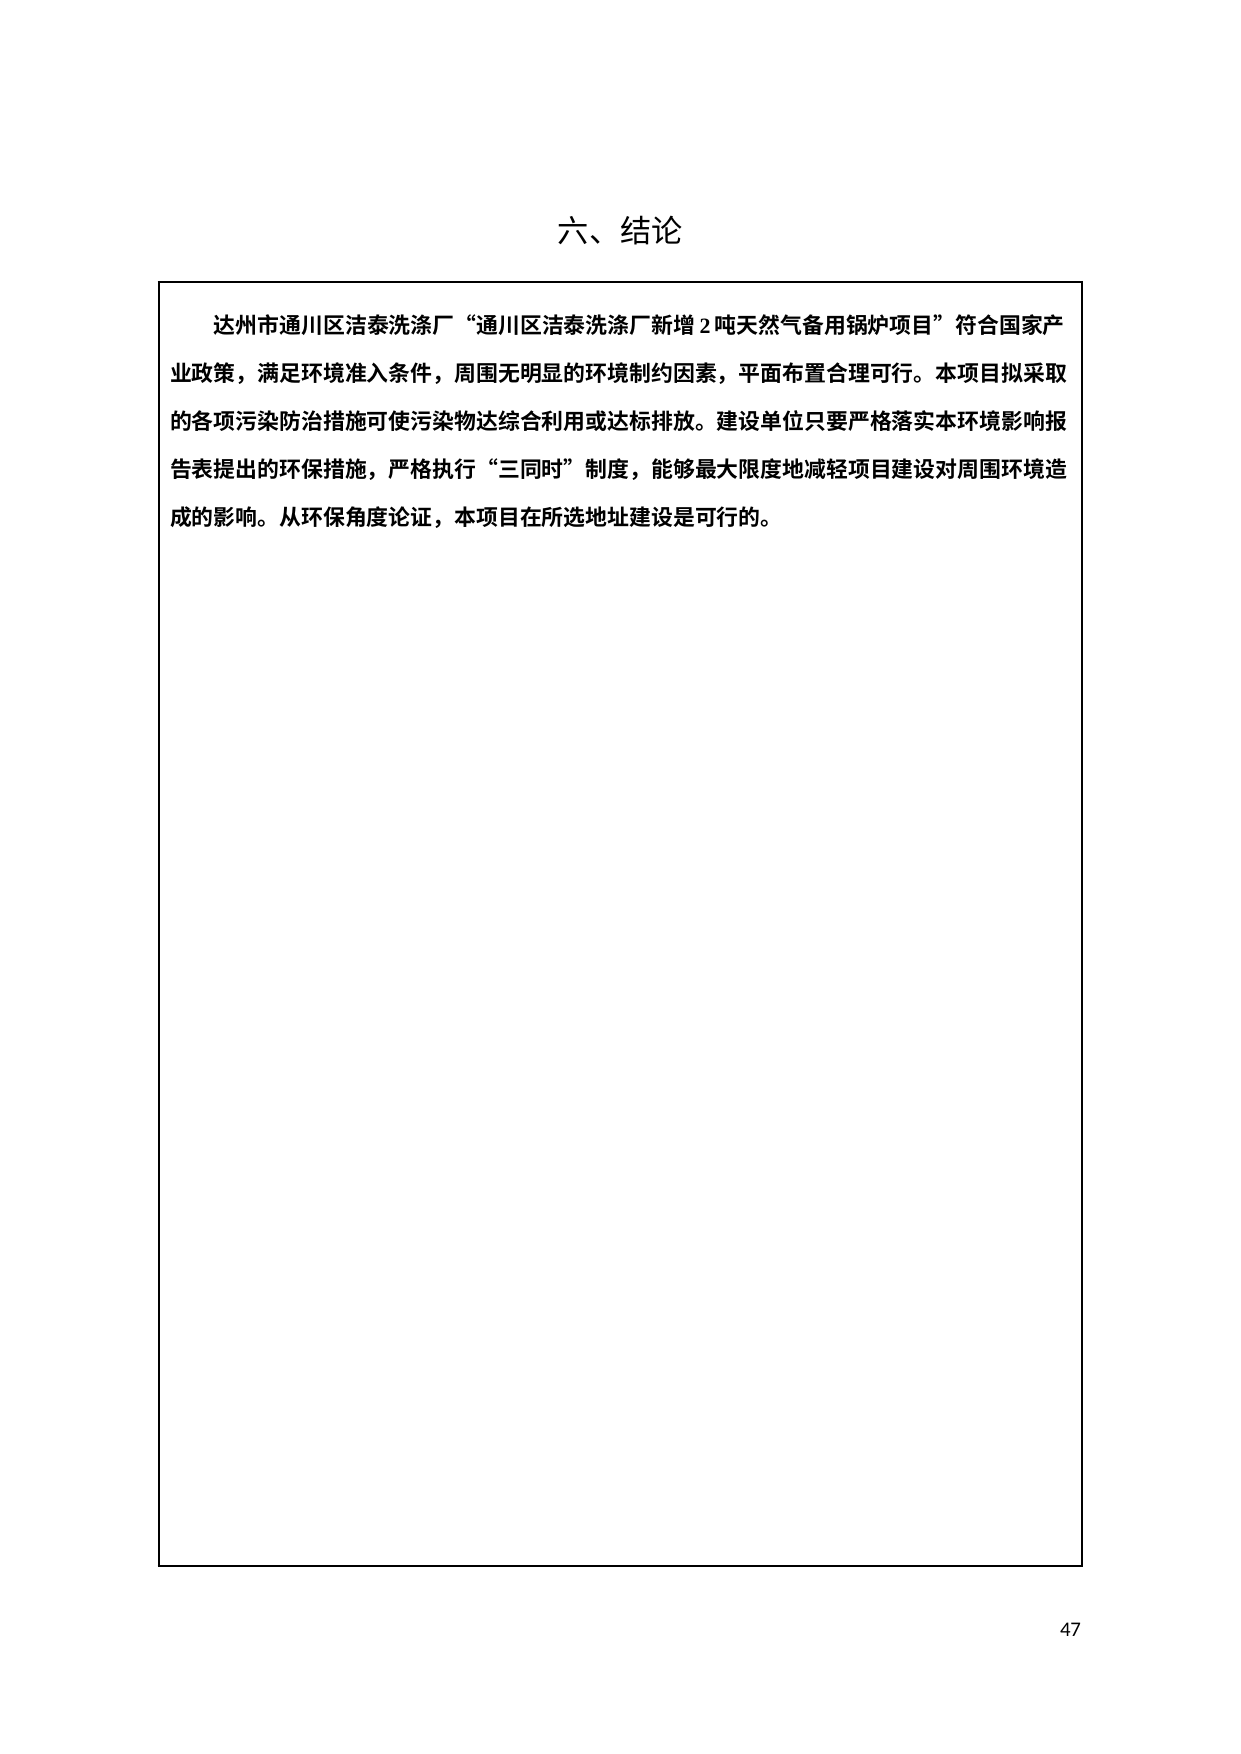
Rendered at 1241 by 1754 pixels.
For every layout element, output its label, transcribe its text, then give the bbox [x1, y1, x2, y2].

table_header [160, 283, 1081, 1565]
text 六、结论 [159, 206, 1081, 252]
